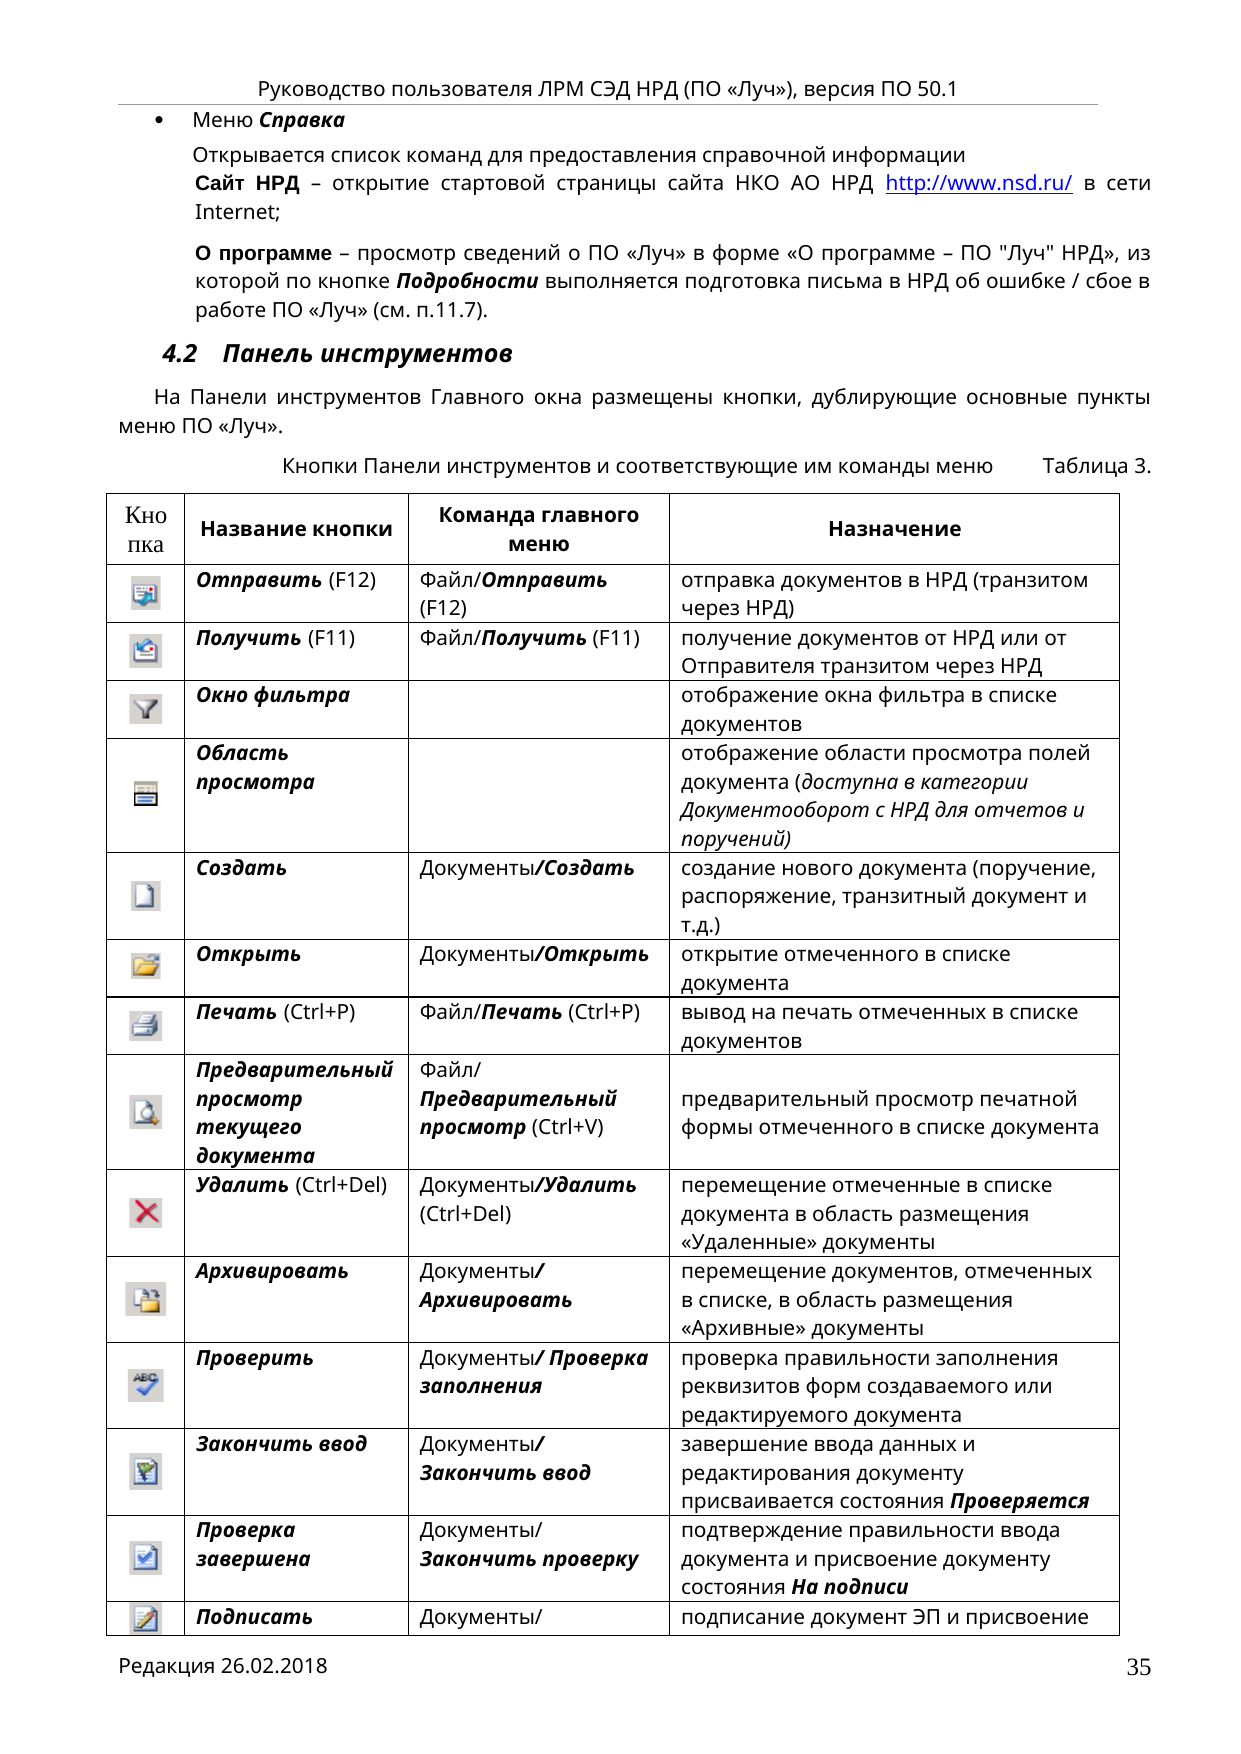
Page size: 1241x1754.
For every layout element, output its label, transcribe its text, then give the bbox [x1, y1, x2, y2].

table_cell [670, 1602, 1119, 1635]
picture [129, 634, 163, 668]
picture [131, 881, 161, 911]
table_cell Подписать [185, 1602, 408, 1635]
table_cell [107, 565, 184, 622]
table_cell Печать (Ctrl+P) [185, 998, 408, 1054]
table_cell Документы/Закончить ввод [409, 1429, 669, 1514]
list Меню Справка [155, 105, 1152, 134]
picture [127, 1369, 164, 1402]
table_header Название кнопки [185, 494, 408, 564]
table_cell [107, 853, 184, 938]
table_cell Документы/Открыть [409, 940, 669, 996]
text Сайт НРД – открытие стартовой страницы сайта НКО АО НРД http://www.nsd.ru/ в сети Internet; [195, 168, 1152, 225]
table_cell предварительный просмотр печатной формы отмеченного в списке документа [670, 1055, 1119, 1169]
table_cell [409, 739, 669, 852]
table_cell [107, 1055, 184, 1169]
table_header Команда главного меню [409, 494, 669, 564]
picture [131, 953, 161, 979]
table_cell Файл/Отправить (F12) [409, 565, 669, 622]
table_cell Закончить ввод [185, 1429, 408, 1514]
subtitle Панель инструментов [162, 336, 1152, 370]
table_header Назначение [670, 494, 1119, 564]
table_cell [107, 940, 184, 996]
table_cell Файл/Предварительный просмотр (Ctrl+V) [409, 1055, 669, 1169]
table_cell Проверить [185, 1343, 408, 1428]
table_cell [107, 1429, 184, 1514]
table_cell подтверждение правильности ввода документа и присвоение документу состояния На подписи [670, 1516, 1119, 1601]
table_cell [163, 1602, 184, 1635]
text О программе – просмотр сведений о ПО «Луч» в форме «О программе – ПО "Луч" НРД», из которой по кнопке Подробности выполняется подготовка письма в НРД об ошибке / сбое в работе ПО «Луч» (см. п.12.9). [195, 238, 1152, 323]
table_cell Проверка завершена [185, 1516, 408, 1601]
table_cell Окно фильтра [185, 681, 408, 737]
table_cell Получить (F11) [185, 623, 408, 679]
table_cell отображение окна фильтра в списке документов [670, 681, 1119, 737]
table_cell отправка документов в НРД (транзитом через НРД) [670, 565, 1119, 622]
table_cell [107, 681, 184, 737]
table_cell завершение ввода данных и редактирования документу присваивается состояния Проверяется [670, 1429, 1119, 1514]
table_cell [107, 739, 184, 852]
table_cell открытие отмеченного в списке документа [670, 940, 1119, 996]
table_cell [107, 1602, 129, 1635]
text На Панели инструментов Главного окна размещены кнопки, дублирующие основные пункты меню ПО «Луч». [118, 382, 1152, 439]
table_cell [107, 1257, 184, 1342]
picture [134, 781, 158, 806]
picture [129, 1453, 163, 1490]
table_cell [107, 1170, 184, 1256]
picture [129, 1011, 163, 1041]
picture [129, 694, 163, 724]
table_cell Архивировать [185, 1257, 408, 1342]
table_cell [107, 1343, 184, 1428]
table_cell [107, 1516, 184, 1601]
table_cell Документы/Создать [409, 853, 669, 938]
table_cell Открыть [185, 940, 408, 996]
picture [131, 576, 161, 610]
table_cell получение документов от НРД или от Отправителя транзитом через НРД [670, 623, 1119, 679]
table_cell [107, 998, 184, 1054]
table_cell проверка правильности заполнения реквизитов форм создаваемого или редактируемого документа [670, 1343, 1119, 1428]
table_cell Документы/ Проверка заполнения [409, 1343, 669, 1428]
table_cell отображение области просмотра полей документа (доступна в категории Документооборот с НРД для отчетов и поручений) [670, 739, 1119, 852]
table_cell [409, 681, 669, 737]
text Открывается список команд для предоставления справочной информации [192, 140, 1152, 168]
table_cell создание нового документа (поручение, распоряжение, транзитный документ и т.д.) [670, 853, 1119, 938]
table_cell перемещение документов, отмеченных в списке, в область размещения «Архивные» документы [670, 1257, 1119, 1342]
table_cell вывод на печать отмеченных в списке документов [670, 998, 1119, 1054]
table_cell Удалить (Ctrl+Del) [185, 1170, 408, 1256]
table_header Кнопка [107, 494, 184, 564]
picture [125, 1282, 167, 1316]
table_cell Документы/Закончить проверку [409, 1516, 669, 1601]
picture [129, 1095, 163, 1129]
table_cell Отправить (F12) [185, 565, 408, 622]
table_cell перемещение отмеченные в списке документа в область размещения «Удаленные» документы [670, 1170, 1119, 1256]
table_cell [107, 623, 184, 679]
table_cell Предварительный просмотр текущего документа [185, 1055, 408, 1169]
picture [129, 1541, 163, 1575]
table_cell Файл/Получить (F11) [409, 623, 669, 679]
picture [129, 1198, 163, 1228]
table_cell Файл/Печать (Ctrl+P) [409, 998, 669, 1054]
table_cell Документы/Архивировать [409, 1257, 669, 1342]
table_cell Создать [185, 853, 408, 938]
picture [129, 1602, 163, 1635]
table_cell Область просмотра [185, 739, 408, 852]
table_cell Документы/Удалить (Ctrl+Del) [409, 1170, 669, 1256]
table_cell Документы/Подписать [409, 1602, 669, 1635]
